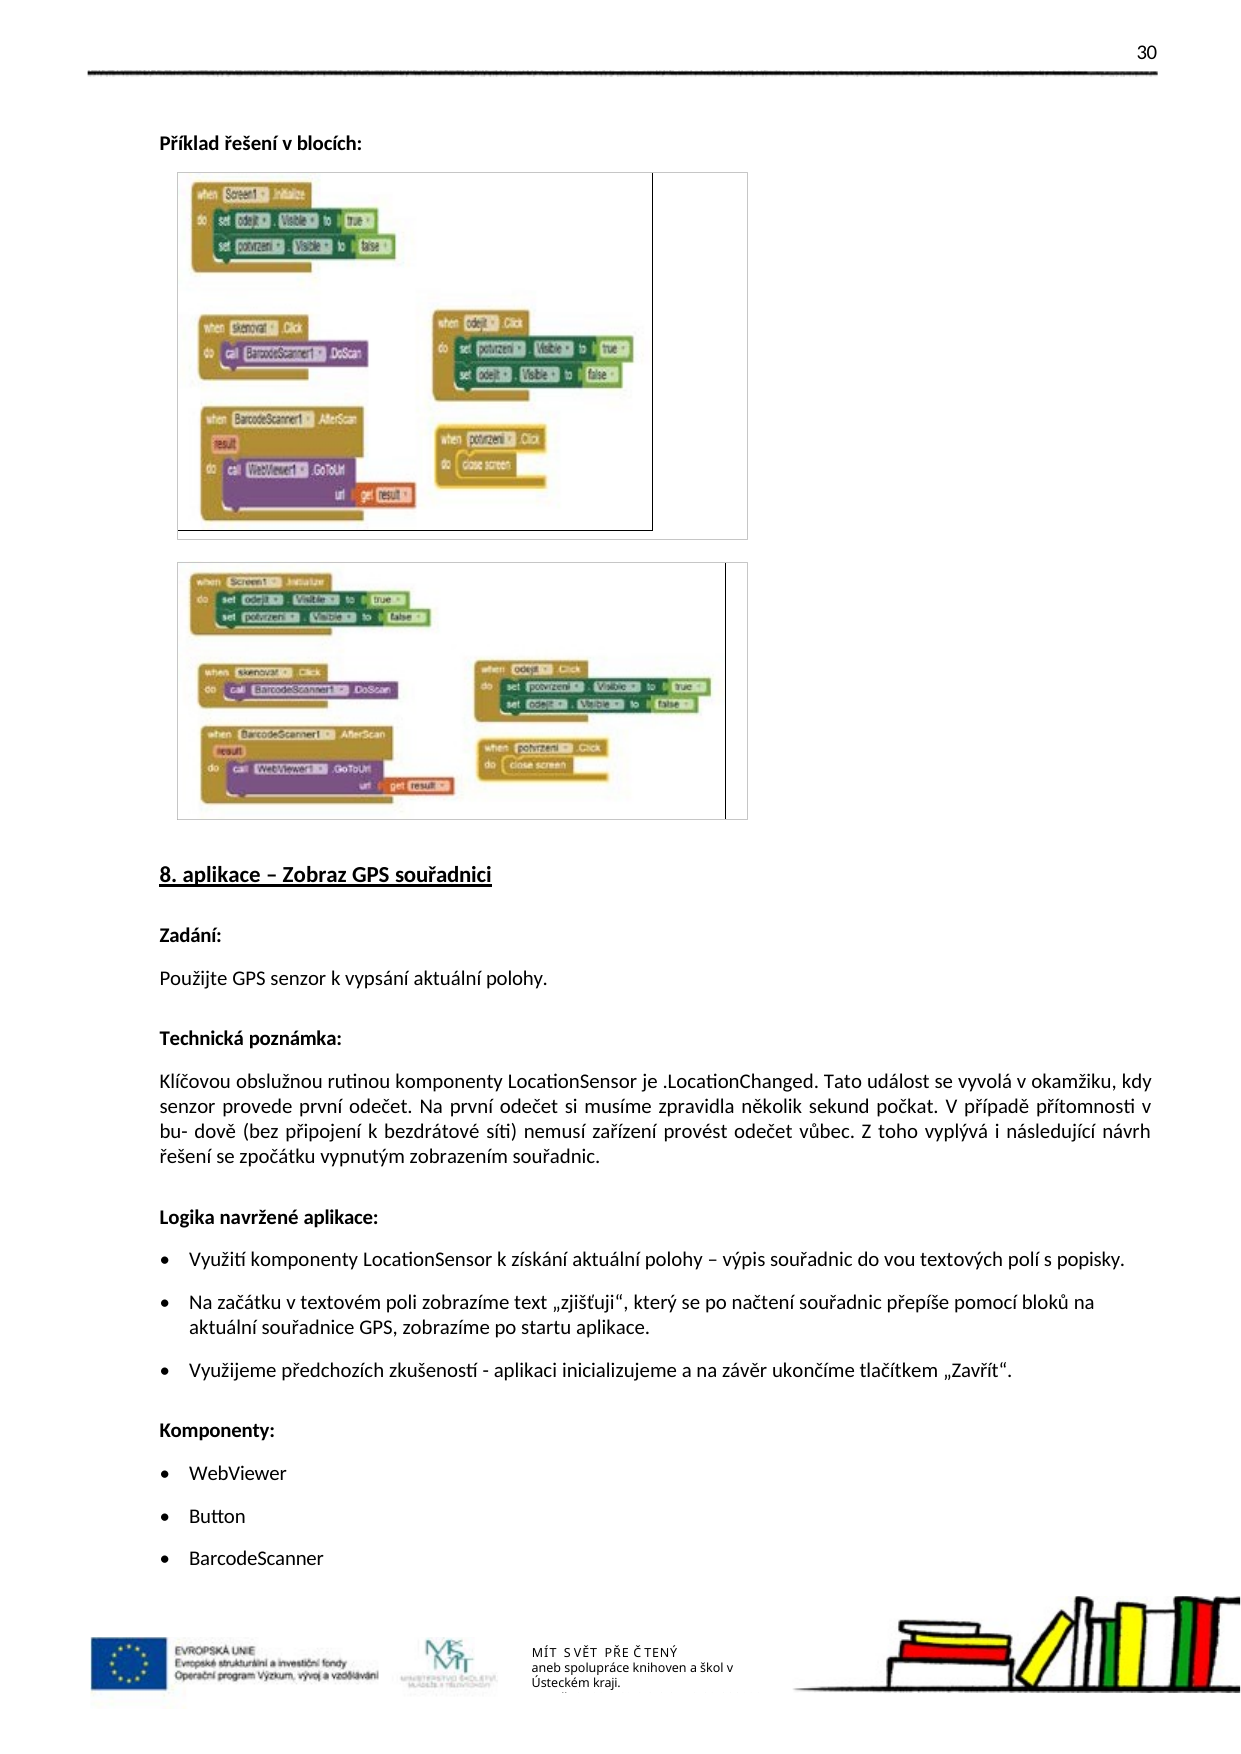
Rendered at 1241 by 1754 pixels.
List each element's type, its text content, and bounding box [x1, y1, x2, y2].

subtitle Komponenty: [159, 1417, 1167, 1443]
subtitle Logika navržené aplikace: [159, 1204, 1167, 1229]
picture [178, 173, 652, 530]
picture [90, 1637, 499, 1709]
list Button [159, 1503, 1167, 1528]
subtitle aplikace – Zobraz GPS souřadnici [159, 860, 1167, 888]
subtitle Technická poznámka: [159, 1026, 1167, 1051]
picture [792, 1596, 1241, 1693]
list Na začátku v textovém poli zobrazíme text „zjišťuji“, který se po načtení souřadnic přepíše pomocí bloků na aktuální souřadnice GPS, zobrazíme po startu aplikace. [159, 1290, 1152, 1339]
text Klíčovou obslužnou rutinou komponenty LocationSensor je .LocationChanged. Tato událost se vyvolá v okamžiku, kdy senzor provede první odečet. Na první odečet si musíme zpravidla několik sekund počkat. V případě přítomnosti v bu- dově (bez připojení k bezdrátové síti) nemusí zařízení provést odečet vůbec. Z toho vyplývá i následující návrh řešení se zpočátku vypnutým zobrazením souřadnic. [159, 1069, 1152, 1168]
subtitle Zadání: [159, 922, 1167, 948]
picture [178, 563, 725, 819]
list BarcodeScanner [159, 1546, 1167, 1571]
list Využití komponenty LocationSensor k získání aktuální polohy – výpis souřadnic do vou textových polí s popisky. [159, 1247, 1167, 1272]
list Využijeme předchozích zkušeností - aplikaci inicializujeme a na závěr ukončíme tlačítkem „Zavřít“. [159, 1357, 1167, 1382]
subtitle Příklad řešení v blocích: [159, 131, 1167, 156]
picture [87, 70, 1158, 77]
list WebViewer [159, 1460, 1167, 1486]
text Použijte GPS senzor k vypsání aktuální polohy. [159, 965, 1167, 991]
